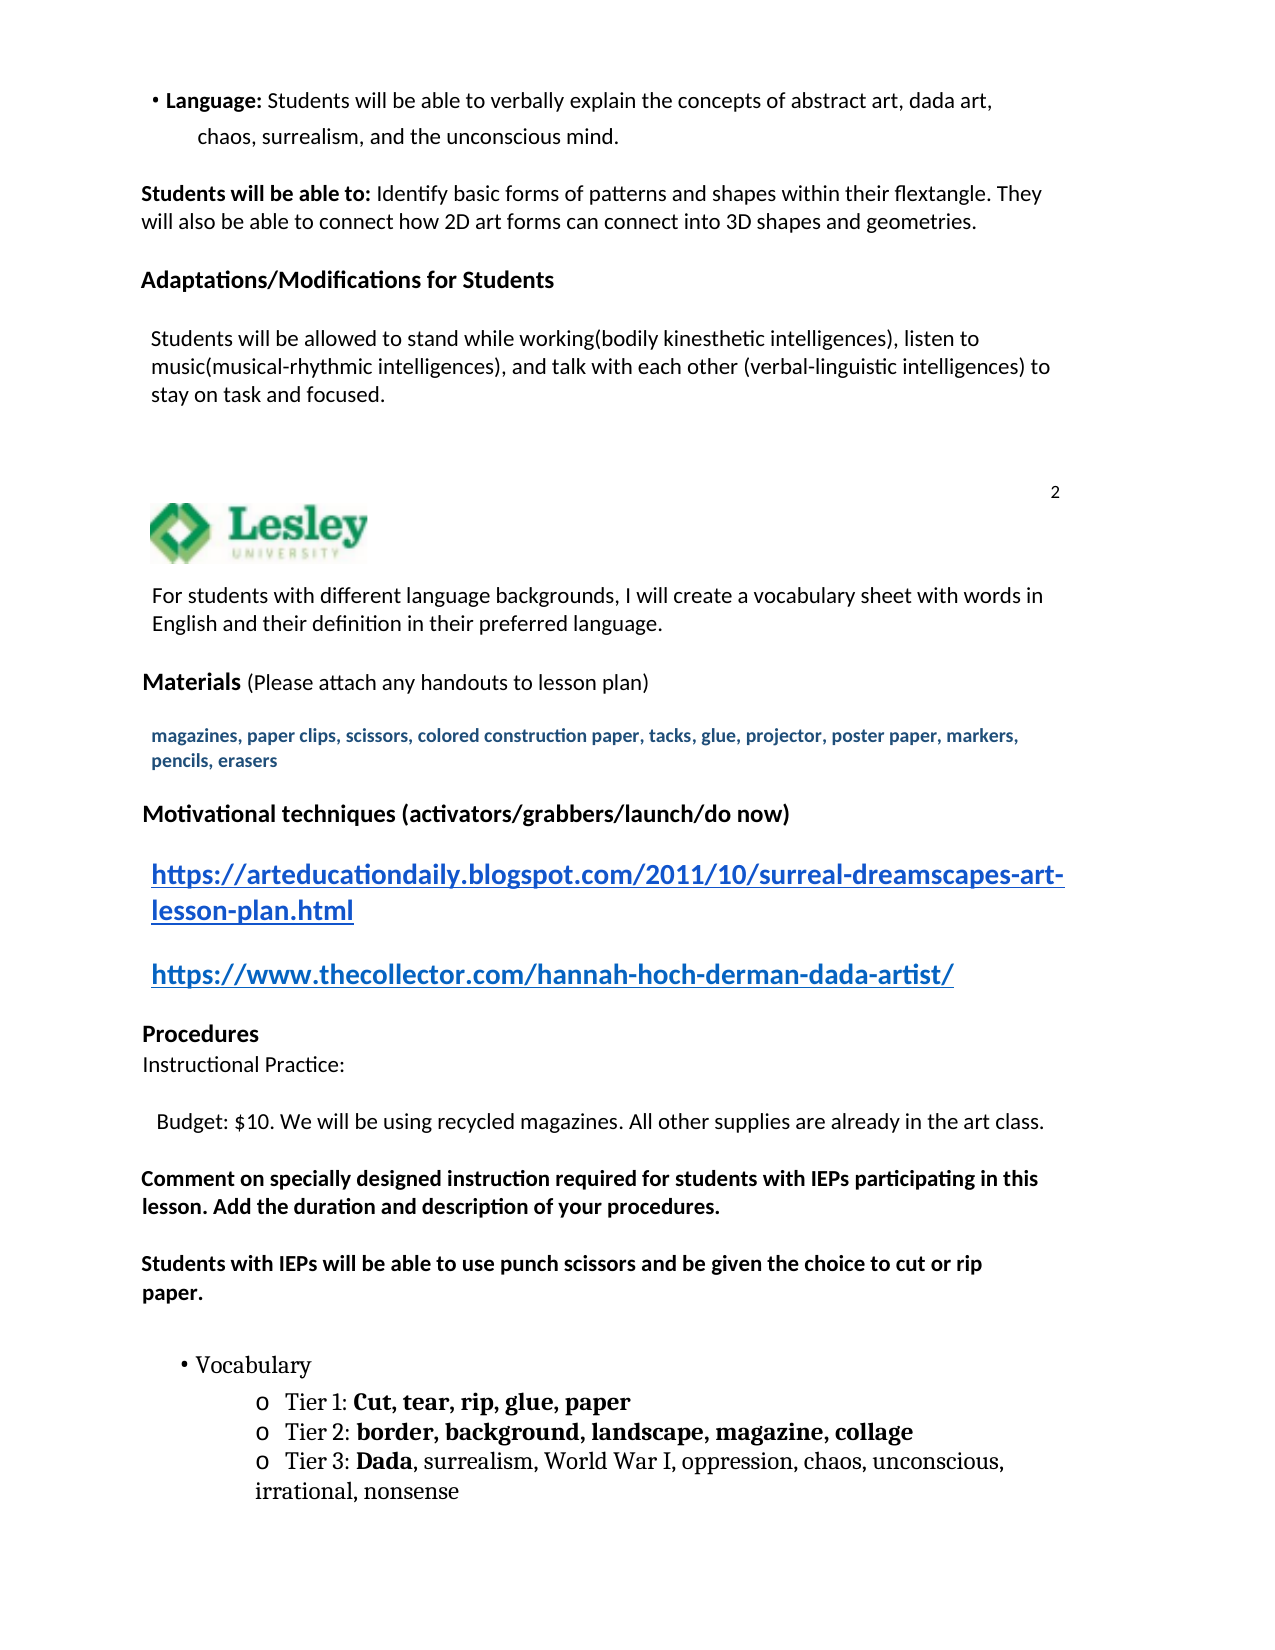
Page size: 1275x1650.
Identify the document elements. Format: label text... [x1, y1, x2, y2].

text https://arteducationdaily.blogspot.com/2011/10/surreal-dreamscapes-art-lesson-plan.html [151, 856, 1067, 928]
text Students will be able to: Identify basic forms of patterns and shapes within their flextangle. They will also be able to connect how 2D art forms can connect into 3D shapes and geometries. [141, 179, 1044, 235]
text For students with different language backgrounds, I will create a vocabulary sheet with words in English and their definition in their preferred language. [152, 581, 1049, 637]
text • Vocabulary [179, 1336, 1076, 1387]
text Budget: $10. We will be using recycled magazines. All other supplies are already in the art class. [126, 1107, 1076, 1135]
text Adaptations/Modifications for Students [141, 264, 1076, 295]
text Comment on specially designed instruction required for students with IEPs participating in this lesson. Add the duration and description of your procedures. [141, 1164, 1045, 1220]
text magazines, paper clips, scissors, colored construction paper, tacks, glue, projector, poster paper, markers, pencils, erasers [151, 723, 1038, 772]
text https://www.thecollector.com/hannah-hoch-derman-dada-artist/ [151, 956, 1067, 992]
text Students with IEPs will be able to use punch scissors and be given the choice to cut or rip paper. [141, 1249, 1045, 1306]
text Procedures [142, 1018, 1076, 1049]
text o Tier 2: border, background, landscape, magazine, collage [255, 1417, 1076, 1447]
text Materials (Please attach any handouts to lesson plan) [142, 666, 1076, 696]
text o Tier 3: Dada, surrealism, World War I, oppression, chaos, unconscious, irrational, nonsense [255, 1447, 1076, 1506]
text Instructional Practice: [142, 1050, 1076, 1078]
picture [150, 503, 368, 564]
text Motivational techniques (activators/grabbers/launch/do now) [142, 798, 1076, 829]
text Students will be allowed to stand while working(bodily kinesthetic intelligences), listen to music(musical-rhythmic intelligences), and talk with each other (verbal-linguistic intelligences) to stay on task and focused. [151, 324, 1057, 408]
text • Language: Students will be able to verbally explain the concepts of abstract art, dada art, chaos, surrealism, and the unconscious mind. [151, 75, 1043, 150]
text 2 [126, 480, 1060, 503]
text o Tier 1: Cut, tear, rip, glue, paper [255, 1387, 1076, 1417]
